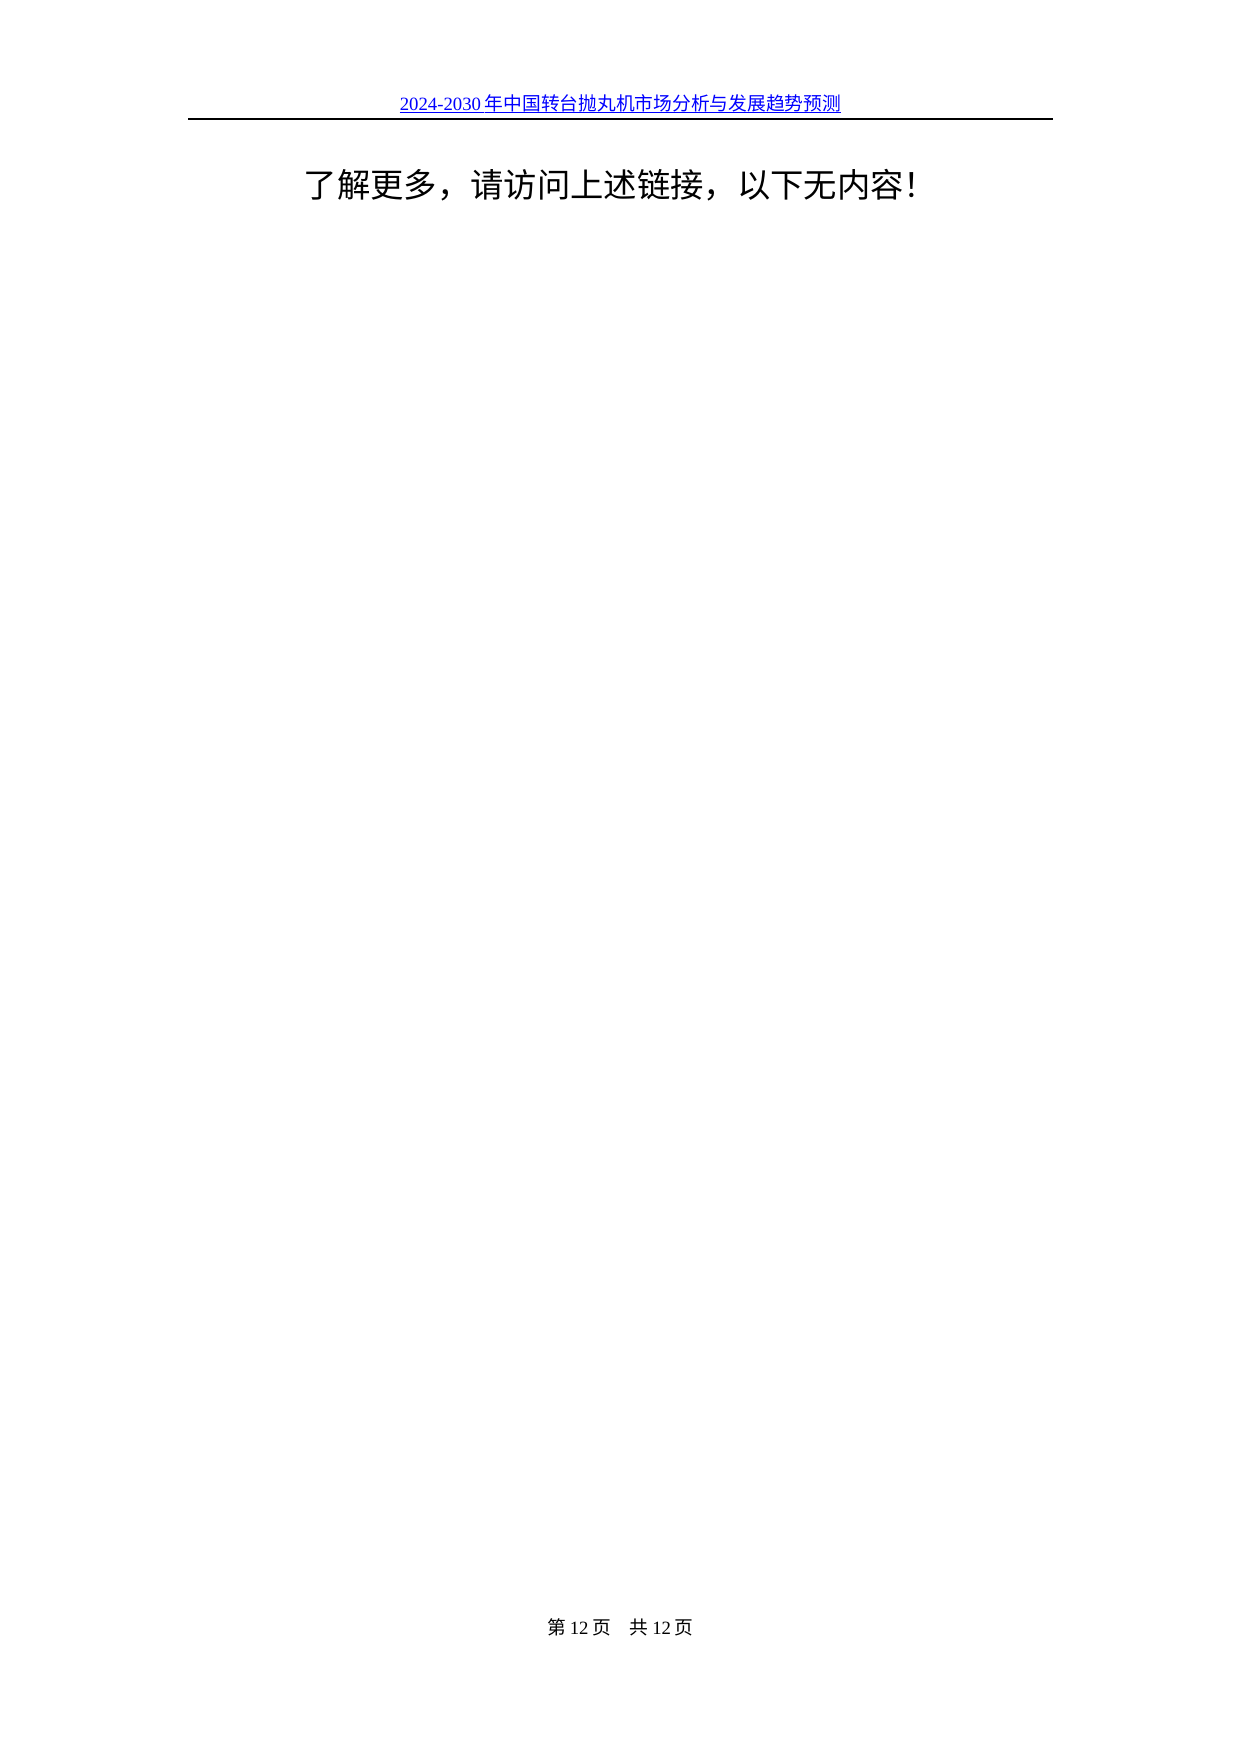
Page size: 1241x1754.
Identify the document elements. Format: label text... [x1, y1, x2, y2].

title 了解更多，请访问上述链接，以下无内容！ [187, 150, 1053, 215]
